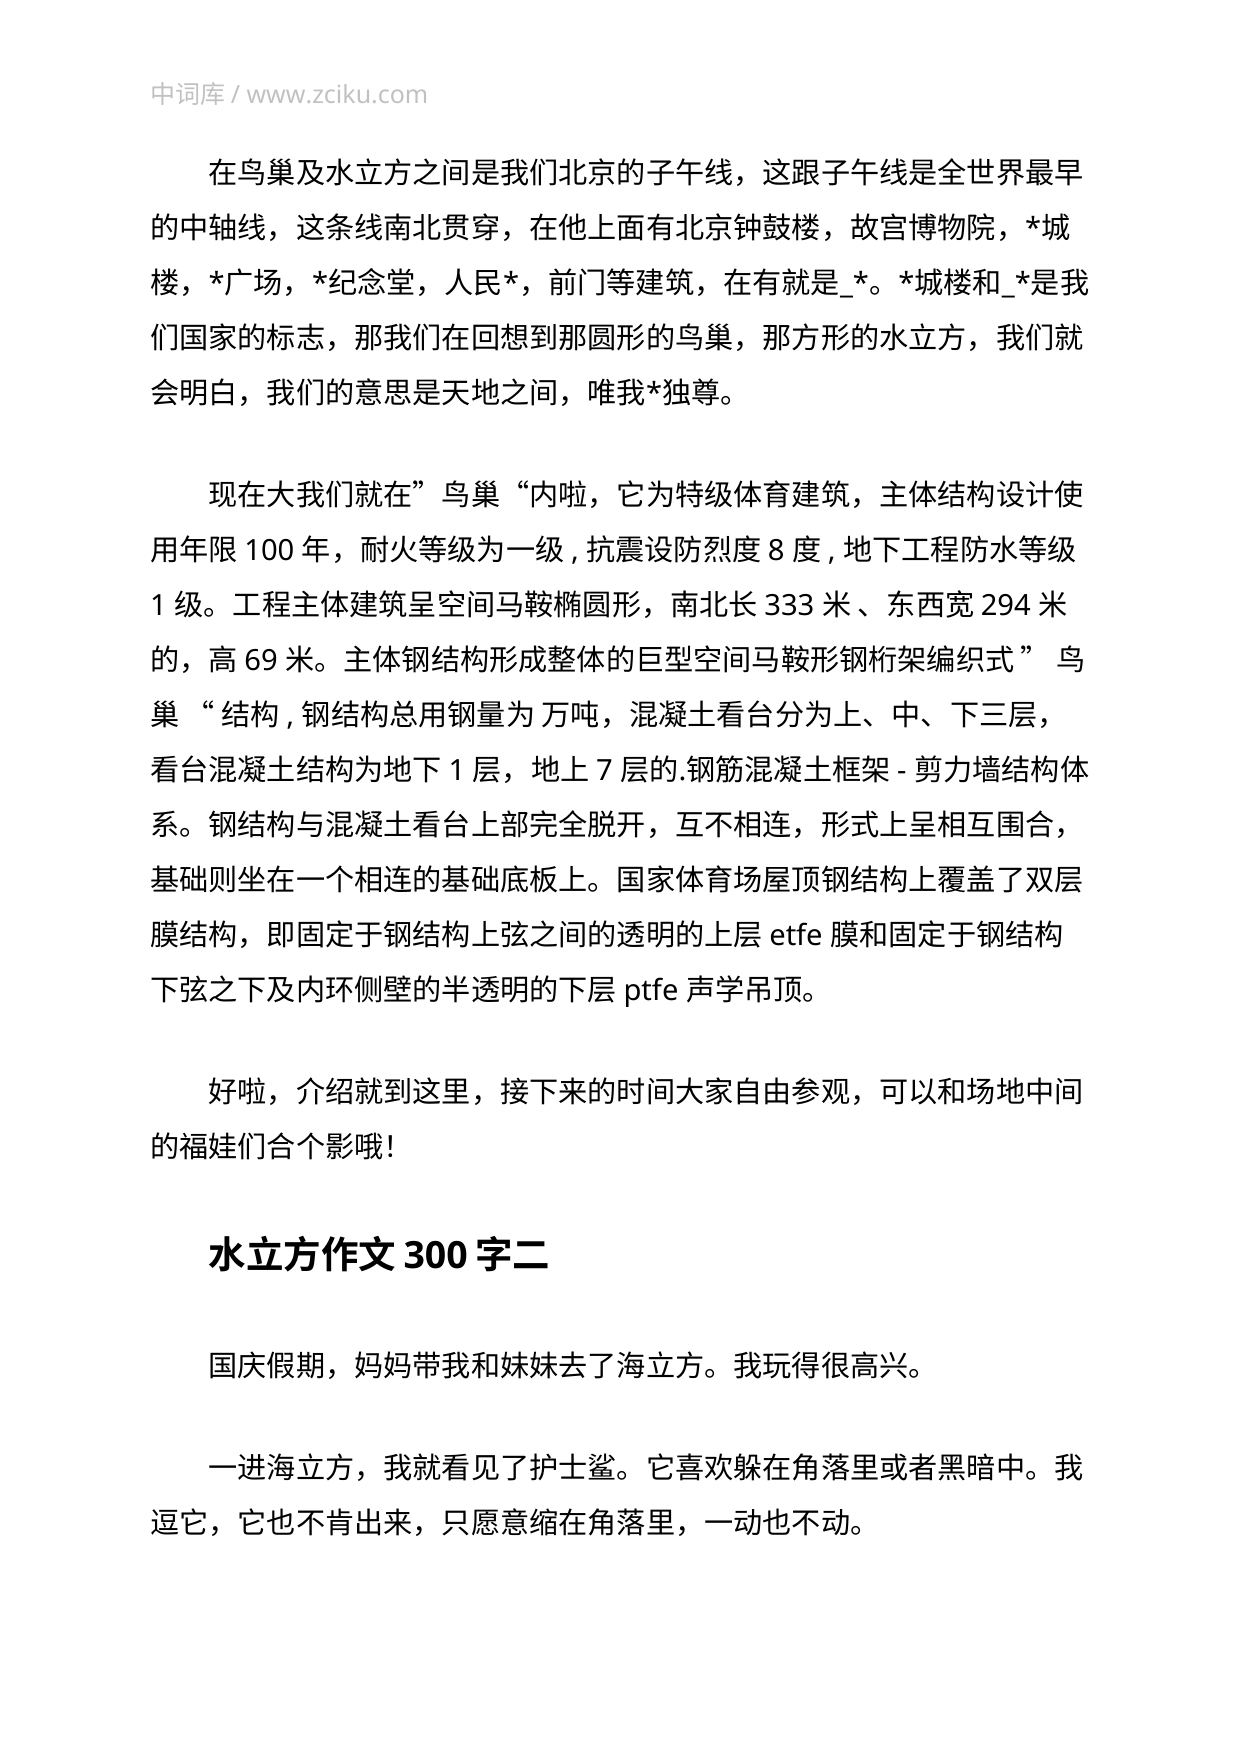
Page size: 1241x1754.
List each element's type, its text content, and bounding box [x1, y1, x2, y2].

text 水立方作文300字二 [150, 1225, 1090, 1279]
text 好啦，介绍就到这里，接下来的时间大家自由参观，可以和场地中间的福娃们合个影哦！ [150, 1068, 1090, 1166]
text 现在大我们就在”鸟巢“内啦，它为特级体育建筑，主体结构设计使用年限 100 年，耐火等级为一级 , 抗震设防烈度 8 度 , 地下工程防水等级 1 级。工程主体建筑呈空间马鞍椭圆形，南北长 333 米 、东西宽 294 米 的，高 69 米。主体钢结构形成整体的巨型空间马鞍形钢桁架编织式 ” 鸟巢 “ 结构 , 钢结构总用钢量为 万吨，混凝土看台分为上、中、下三层，看台混凝土结构为地下 1 层，地上 7 层的.钢筋混凝土框架 - 剪力墙结构体系。钢结构与混凝土看台上部完全脱开，互不相连，形式上呈相互围合，基础则坐在一个相连的基础底板上。国家体育场屋顶钢结构上覆盖了双层膜结构，即固定于钢结构上弦之间的透明的上层 etfe 膜和固定于钢结构下弦之下及内环侧壁的半透明的下层 ptfe 声学吊顶。 [150, 472, 1090, 1009]
text 国庆假期，妈妈带我和妹妹去了海立方。我玩得很高兴。 [150, 1343, 1090, 1385]
text 一进海立方，我就看见了护士鲨。它喜欢躲在角落里或者黑暗中。我逗它，它也不肯出来，只愿意缩在角落里，一动也不动。 [150, 1444, 1090, 1542]
text 在鸟巢及水立方之间是我们北京的子午线，这跟子午线是全世界最早的中轴线，这条线南北贯穿，在他上面有北京钟鼓楼，故宫博物院，*城楼，*广场，*纪念堂，人民*，前门等建筑，在有就是_*。*城楼和_*是我们国家的标志，那我们在回想到那圆形的鸟巢，那方形的水立方，我们就会明白，我们的意思是天地之间，唯我*独尊。 [150, 150, 1090, 412]
